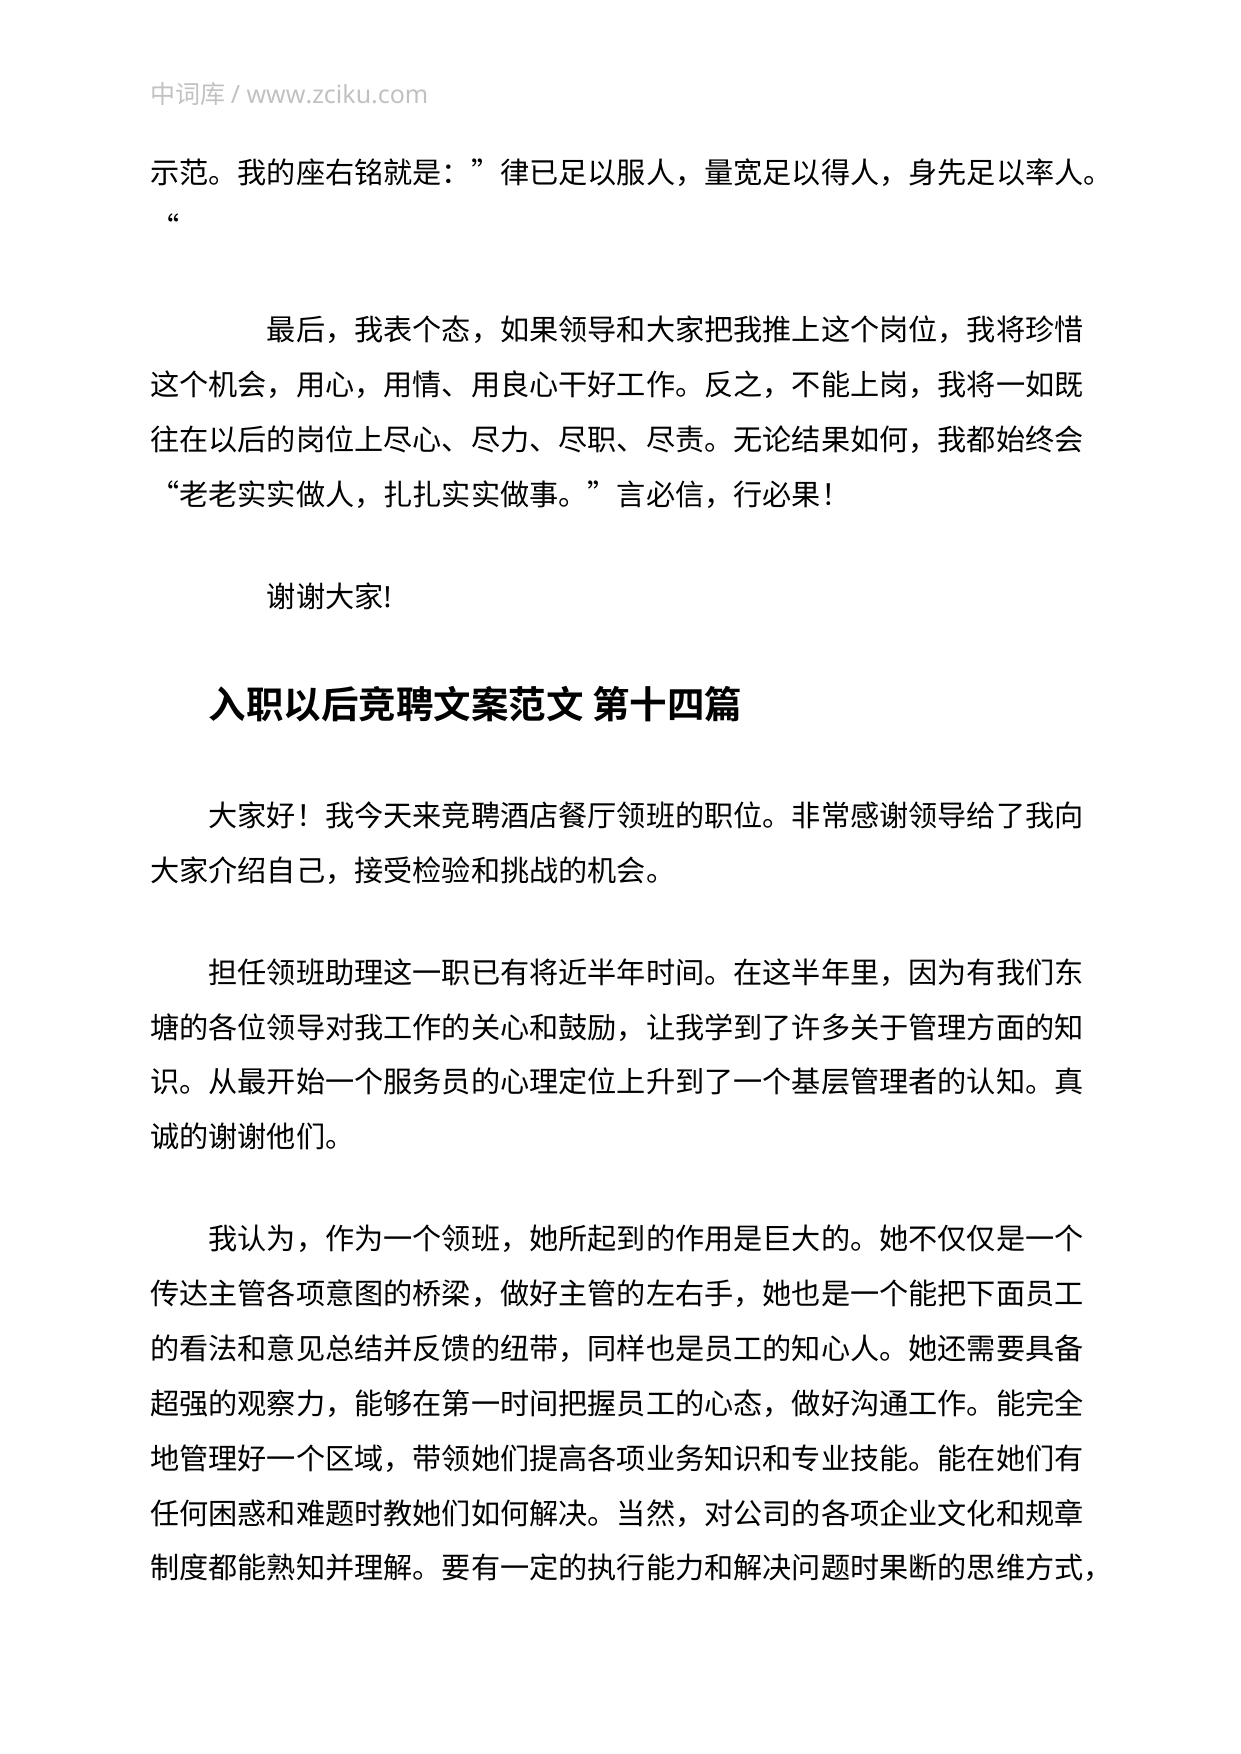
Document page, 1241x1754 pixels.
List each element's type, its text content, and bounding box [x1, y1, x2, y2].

text 担任领班助理这一职已有将近半年时间。在这半年里，因为有我们东塘的各位领导对我工作的关心和鼓励，让我学到了许多关于管理方面的知识。从最开始一个服务员的心理定位上升到了一个基层管理者的认知。真诚的谢谢他们。 [150, 949, 1090, 1156]
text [150, 150, 1090, 247]
text 入职以后竞聘文案范文 第十四篇 [150, 675, 1090, 729]
text 谢谢大家! [150, 573, 1090, 616]
text 大家好！我今天来竞聘酒店餐厅领班的职位。非常感谢领导给了我向大家介绍自己，接受检验和挑战的机会。 [150, 793, 1090, 890]
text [150, 1216, 1090, 1587]
text 最后，我表个态，如果领导和大家把我推上这个岗位，我将珍惜这个机会，用心，用情、用良心干好工作。反之，不能上岗，我将一如既往在以后的岗位上尽心、尽力、尽职、尽责。无论结果如何，我都始终会“老老实实做人，扎扎实实做事。”言必信，行必果！ [150, 307, 1090, 514]
